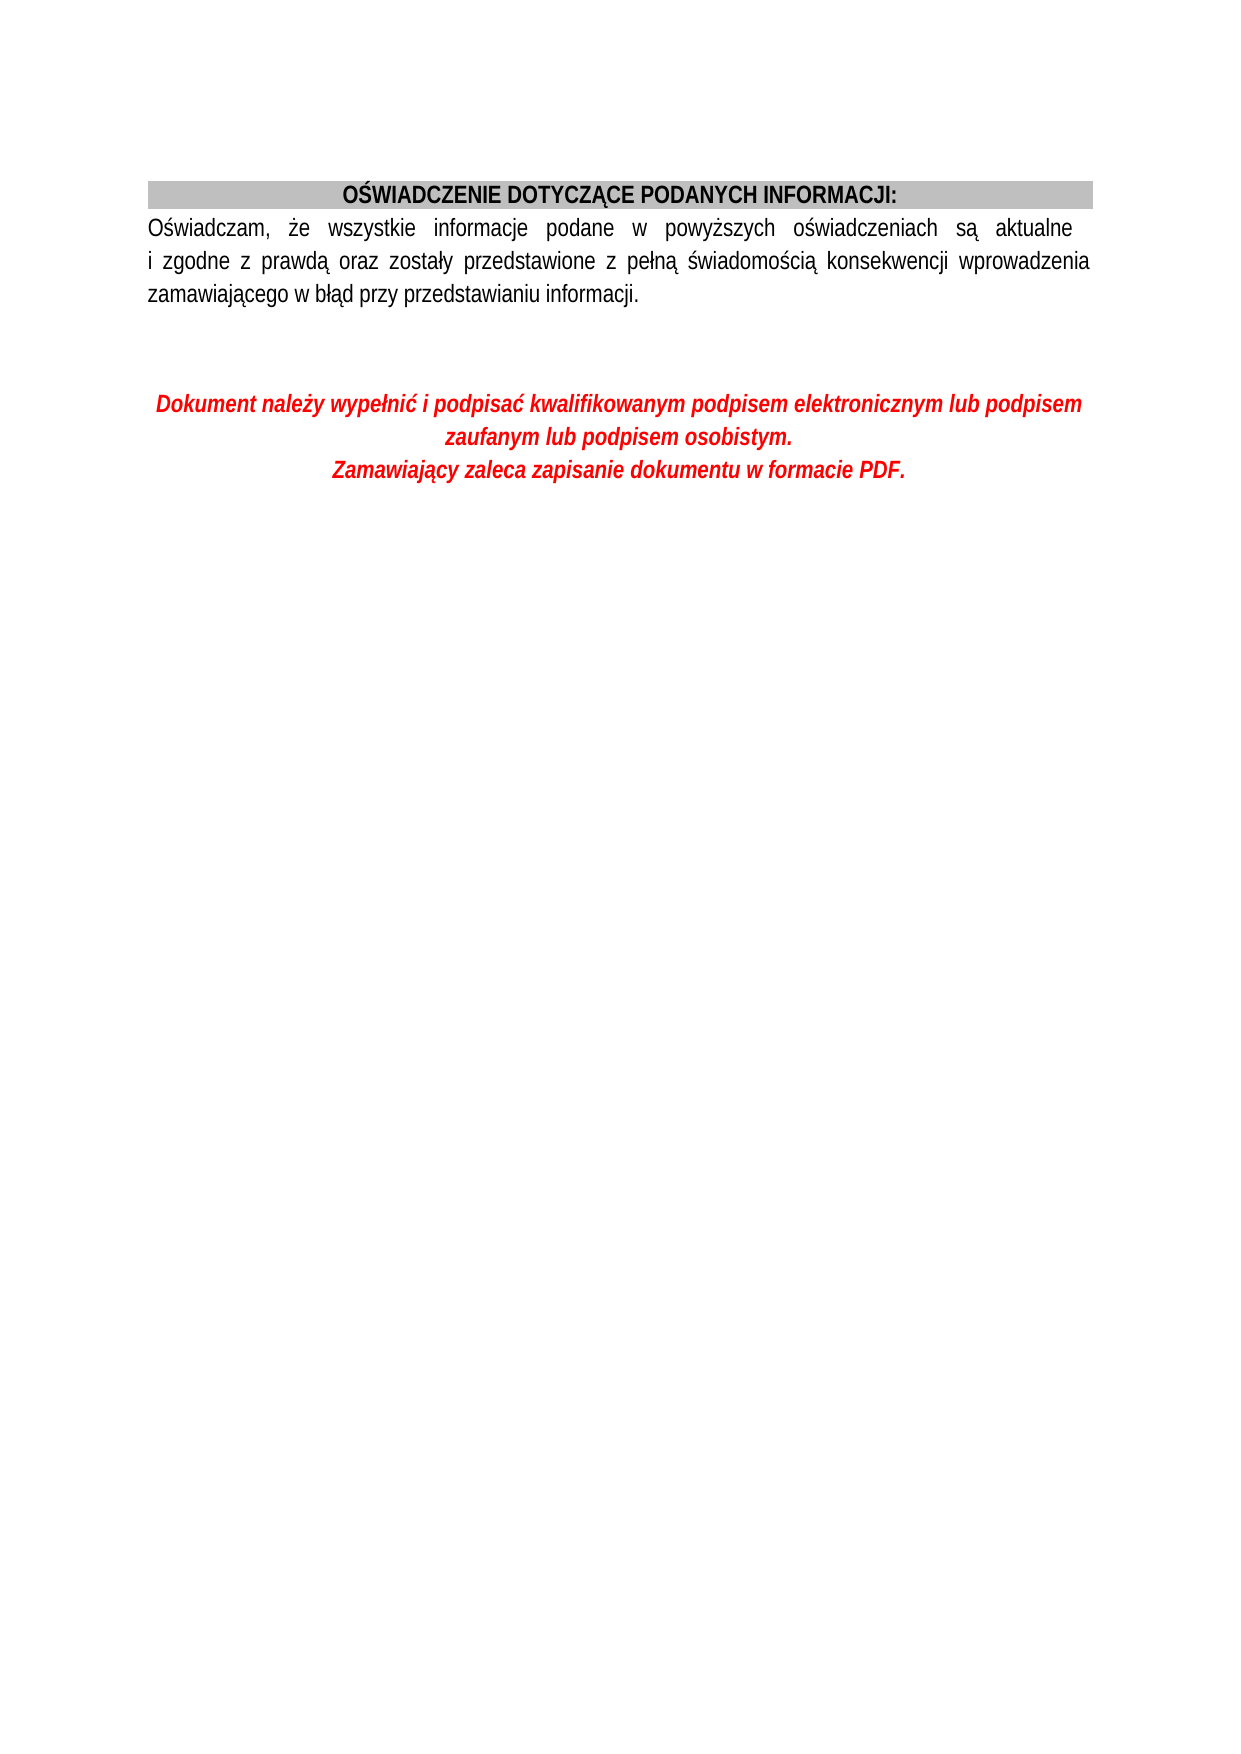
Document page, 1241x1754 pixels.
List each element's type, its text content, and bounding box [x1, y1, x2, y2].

text Dokument należy wypełnić i podpisać kwalifikowanym podpisem elektronicznym lub podpisem [148, 389, 1093, 418]
text zaufanym lub podpisem osobistym. [148, 422, 1093, 451]
text OŚWIADCZENIE DOTYCZĄCE PODANYCH INFORMACJI: [148, 181, 1093, 209]
text Oświadczam, że wszystkie informacje podane w powyższych oświadczeniach są aktualne i zgodne z prawdą oraz zostały przedstawione z pełną świadomością konsekwencji wprowadzenia zamawiającego w błąd przy przedstawianiu informacji. [148, 213, 1093, 308]
text Zamawiający zaleca zapisanie dokumentu w formacie PDF. [148, 455, 1093, 483]
